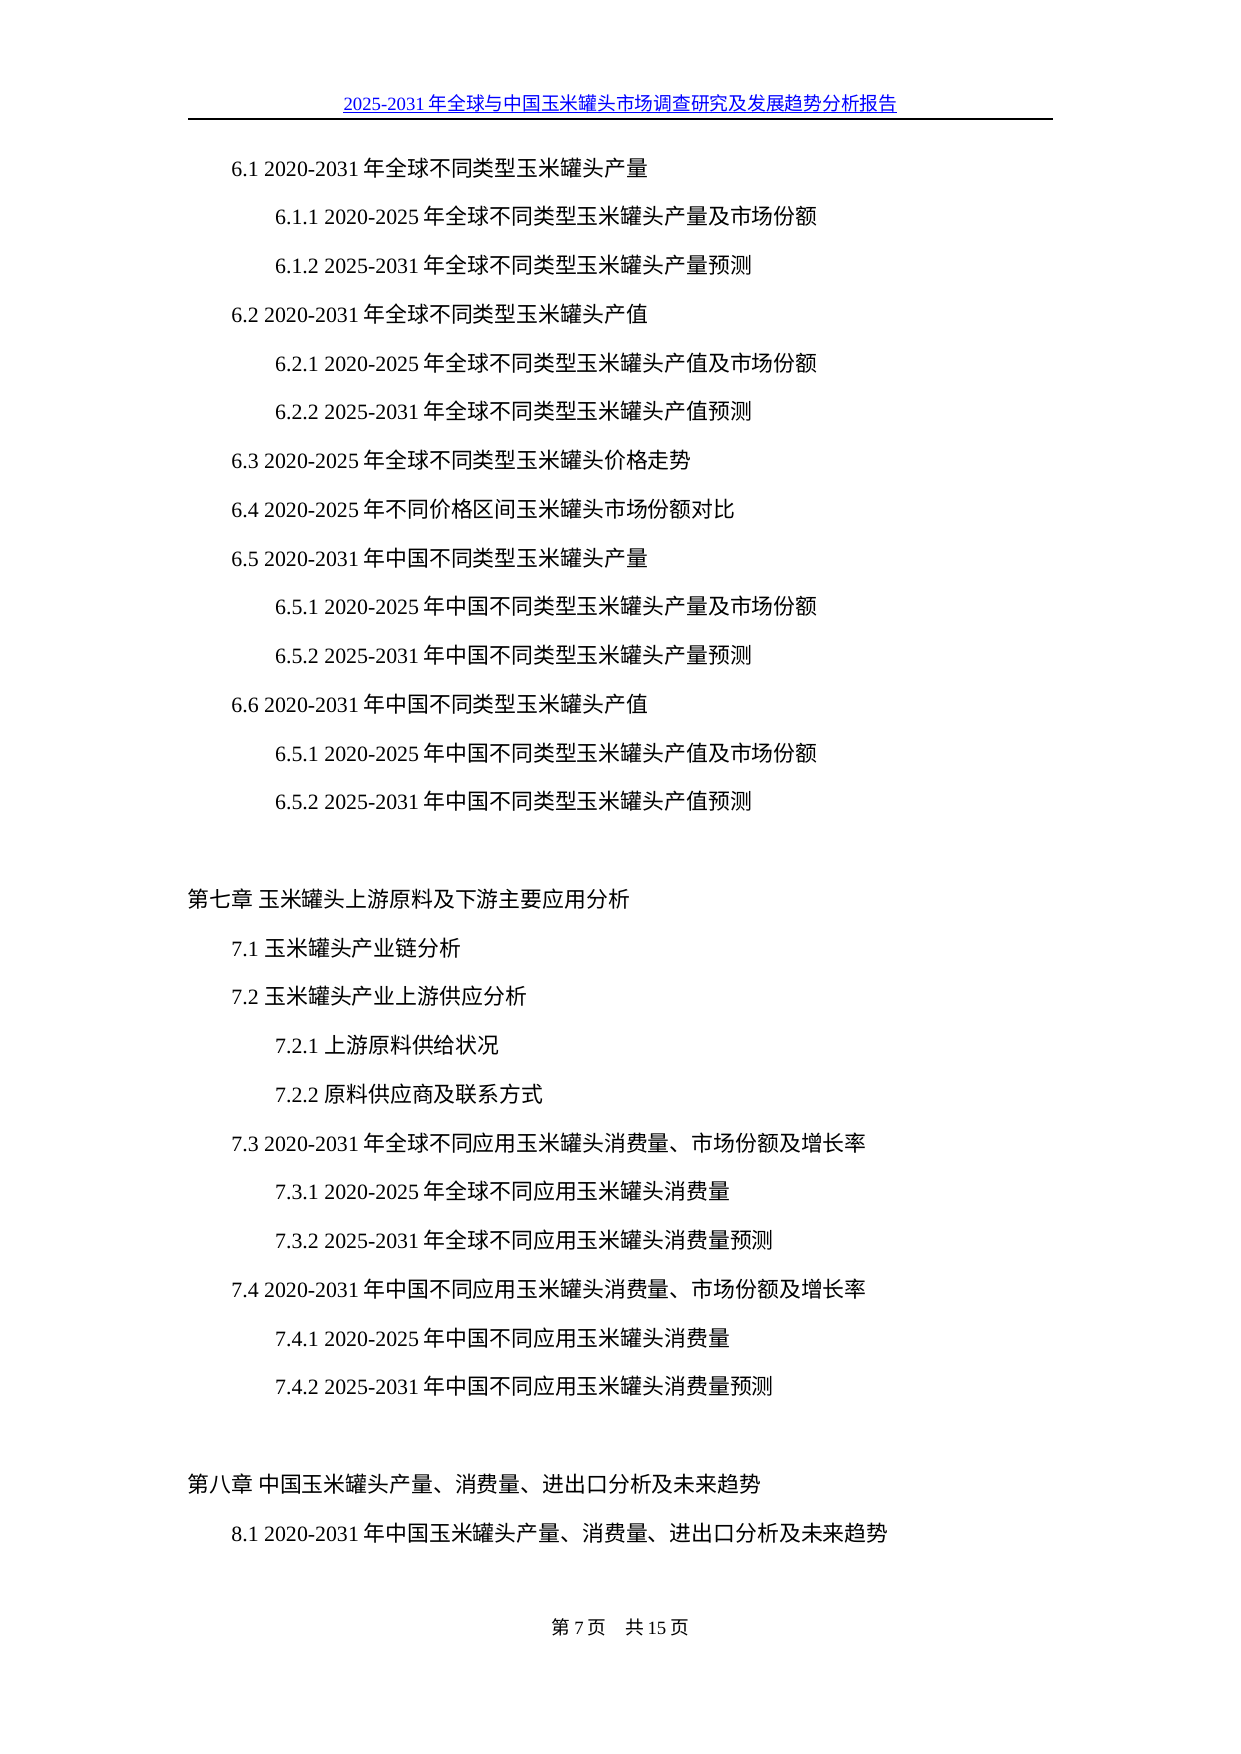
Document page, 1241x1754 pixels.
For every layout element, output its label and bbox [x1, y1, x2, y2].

text [187, 150, 1053, 1548]
